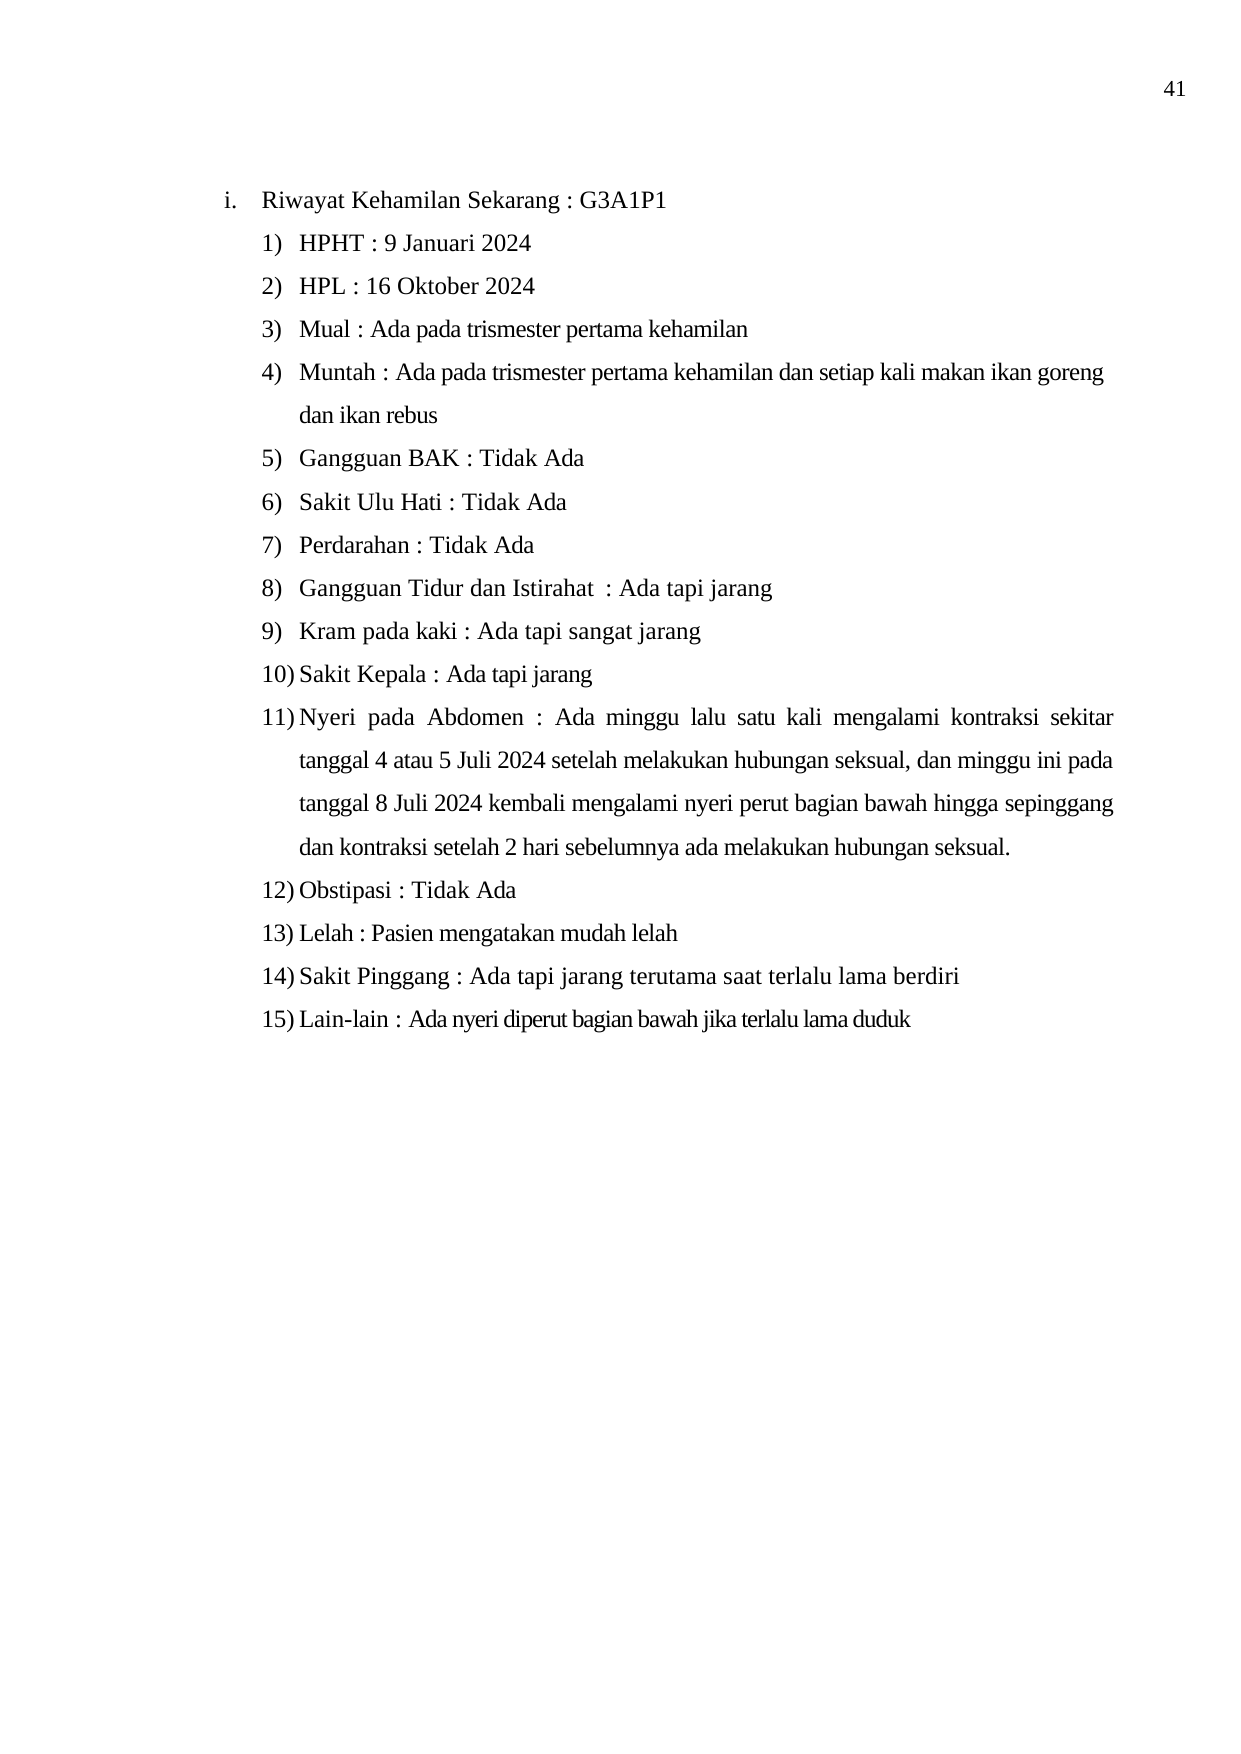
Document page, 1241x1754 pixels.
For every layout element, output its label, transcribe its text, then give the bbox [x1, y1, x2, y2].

list Muntah : Ada pada trismester pertama kehamilan dan setiap kali makan ikan goreng dan ikan rebus [261, 357, 1114, 429]
list Obstipasi : Tidak Ada [261, 875, 1114, 903]
list Kram pada kaki : Ada tapi sangat jarang [261, 616, 1114, 645]
list HPL : 16 Oktober 2024 [261, 271, 1114, 300]
list Perdarahan : Tidak Ada [261, 530, 1114, 558]
list Riwayat Kehamilan Sekarang : G3A1P1 [224, 185, 1114, 213]
list Gangguan BAK : Tidak Ada [261, 443, 1114, 472]
list Nyeri pada Abdomen : Ada minggu lalu satu kali mengalami kontraksi sekitar tanggal 4 atau 5 Juli 2024 setelah melakukan hubungan seksual, dan minggu ini pada tanggal 8 Juli 2024 kembali mengalami nyeri perut bagian bawah hingga sepinggang dan kontraksi setelah 2 hari sebelumnya ada melakukan hubungan seksual. [261, 702, 1114, 860]
list Lain-lain : Ada nyeri diperut bagian bawah jika terlalu lama duduk [261, 1004, 1114, 1033]
list Sakit Ulu Hati : Tidak Ada [261, 487, 1114, 515]
list Sakit Kepala : Ada tapi jarang [261, 659, 1114, 688]
list Sakit Pinggang : Ada tapi jarang terutama saat terlalu lama berdiri [261, 961, 1114, 990]
list Lelah : Pasien mengatakan mudah lelah [261, 918, 1114, 947]
list HPHT : 9 Januari 2024 [261, 228, 1114, 257]
list Gangguan Tidur dan Istirahat : Ada tapi jarang [261, 573, 1114, 602]
list Mual : Ada pada trismester pertama kehamilan [261, 314, 1114, 343]
